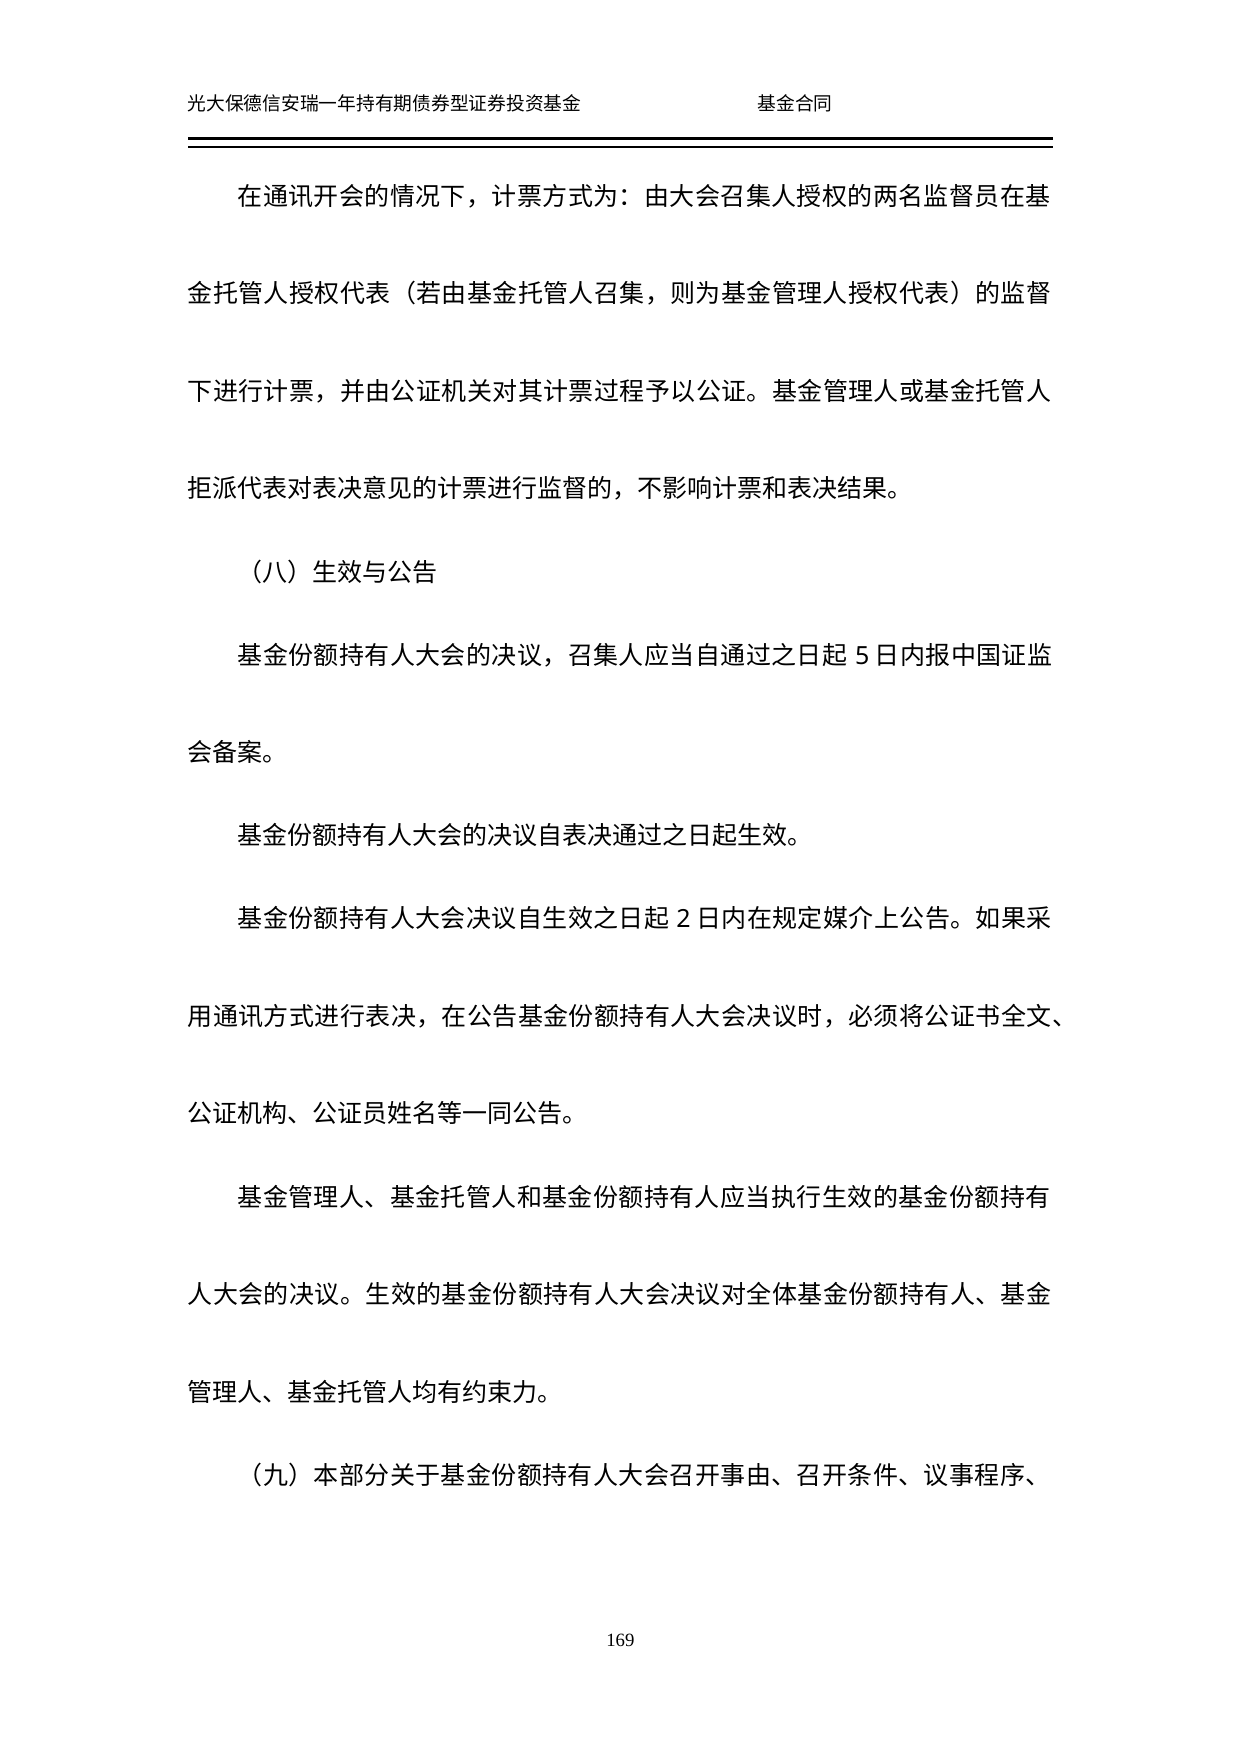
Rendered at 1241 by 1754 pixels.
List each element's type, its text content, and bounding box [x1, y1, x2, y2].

text 基金管理人、基金托管人和基金份额持有人应当执行生效的基金份额持有人大会的决议。生效的基金份额持有人大会决议对全体基金份额持有人、基金管理人、基金托管人均有约束力。 [187, 1163, 1053, 1423]
text （八）生效与公告 [187, 538, 1053, 603]
text 在通讯开会的情况下，计票方式为：由大会召集人授权的两名监督员在基金托管人授权代表（若由基金托管人召集，则为基金管理人授权代表）的监督下进行计票，并由公证机关对其计票过程予以公证。基金管理人或基金托管人拒派代表对表决意见的计票进行监督的，不影响计票和表决结果。 [187, 162, 1053, 519]
text 基金份额持有人大会的决议自表决通过之日起生效。 [187, 801, 1053, 866]
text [187, 1441, 1053, 1506]
text 基金份额持有人大会的决议，召集人应当自通过之日起5日内报中国证监会备案。 [187, 621, 1053, 783]
text 基金份额持有人大会决议自生效之日起2日内在规定媒介上公告。如果采用通讯方式进行表决，在公告基金份额持有人大会决议时，必须将公证书全文、公证机构、公证员姓名等一同公告。 [187, 884, 1053, 1144]
